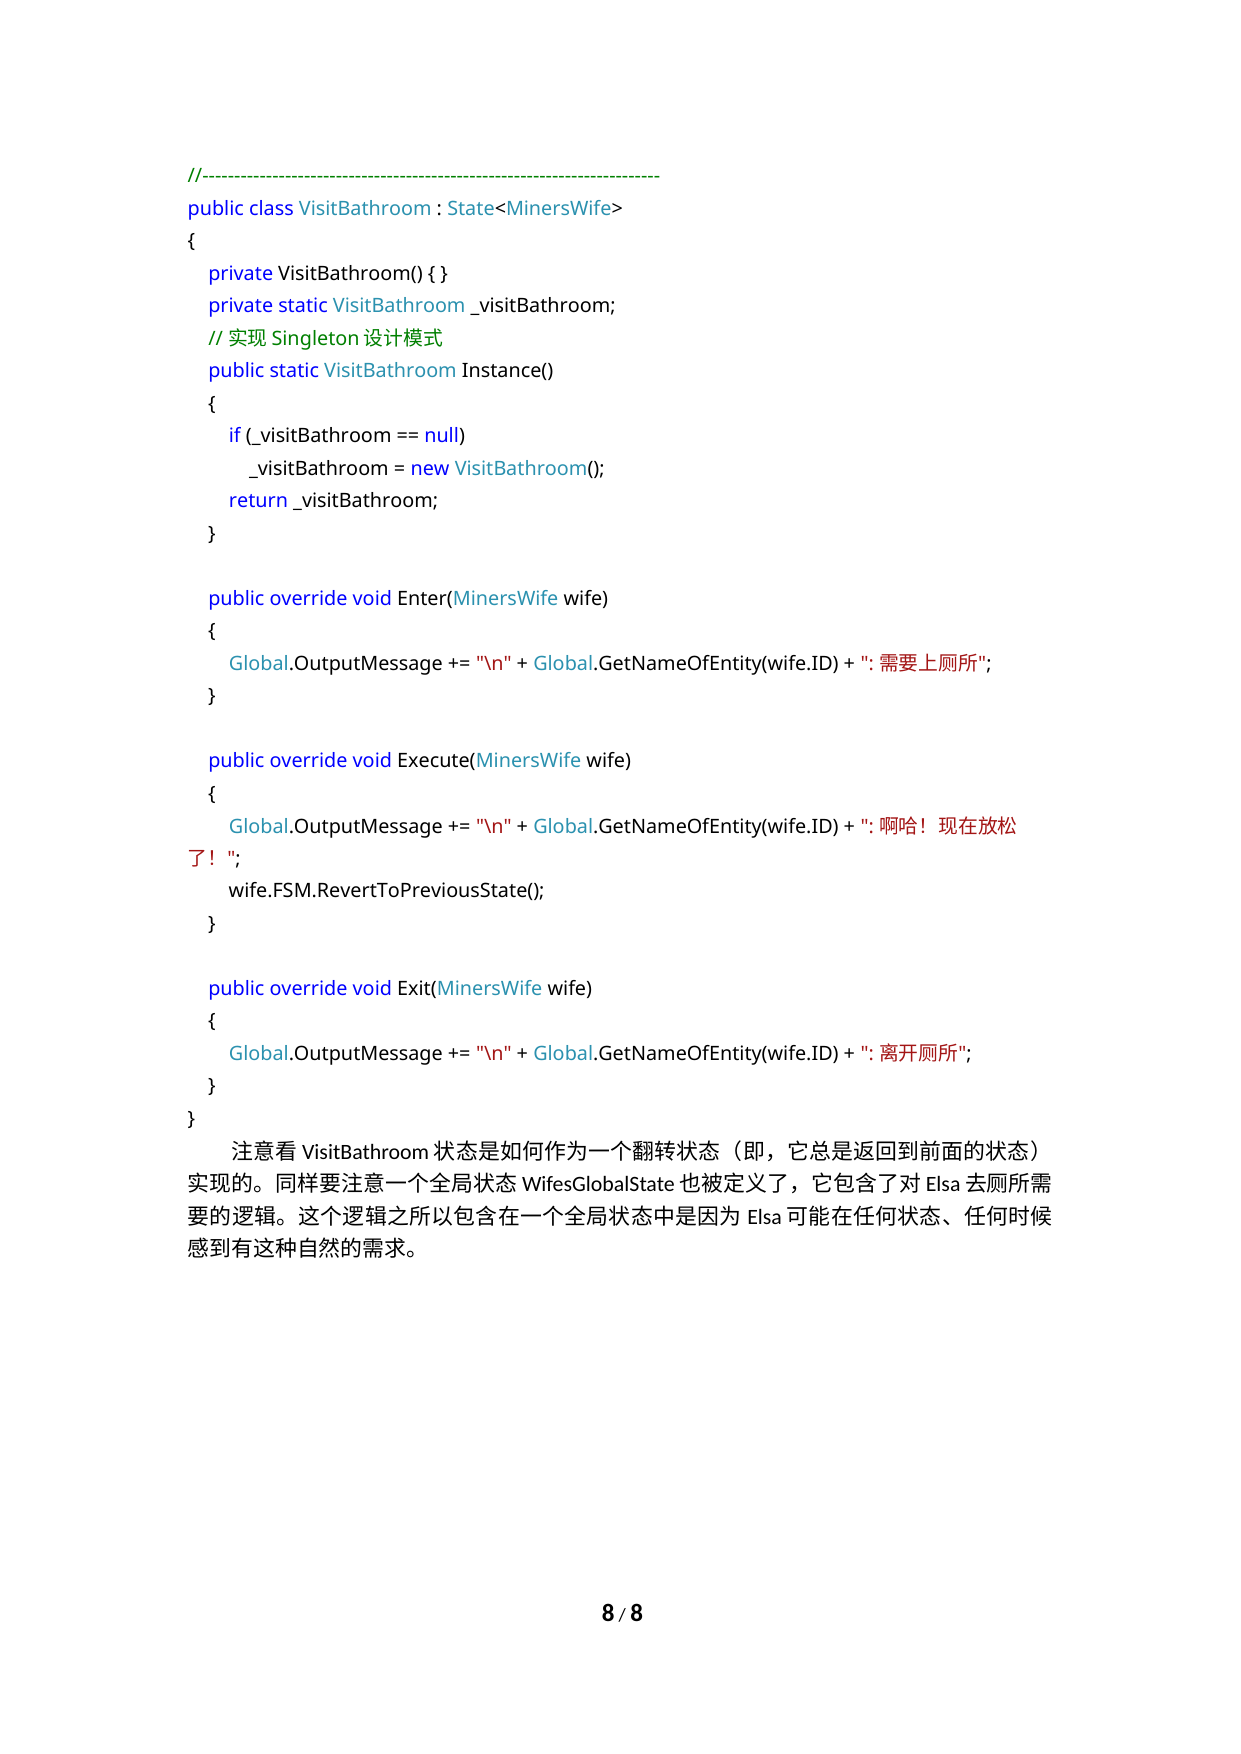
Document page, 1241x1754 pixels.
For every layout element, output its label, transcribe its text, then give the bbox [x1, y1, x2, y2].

text } [187, 1068, 1053, 1101]
text _visitBathroom = new VisitBathroom(); [187, 451, 1053, 483]
text public override void Execute(MinersWife wife) [187, 743, 1053, 776]
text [187, 158, 1053, 191]
text return _visitBathroom; [187, 483, 1053, 516]
text 注意看VisitBathroom状态是如何作为一个翻转状态（即，它总是返回到前面的状态）实现的。同样要注意一个全局状态WifesGlobalState也被定义了，它包含了对Elsa去厕所需要的逻辑。这个逻辑之所以包含在一个全局状态中是因为Elsa可能在任何状态、任何时候感到有这种自然的需求。 [187, 1133, 1053, 1263]
text } [187, 516, 1053, 548]
text wife.FSM.RevertToPreviousState(); [187, 873, 1053, 906]
text private static VisitBathroom _visitBathroom; [187, 288, 1053, 321]
text { [187, 776, 1053, 808]
text public static VisitBathroom Instance() [187, 353, 1053, 386]
text Global.OutputMessage += "\n" + Global.GetNameOfEntity(wife.ID) + ": 需要上厕所"; [187, 646, 1053, 678]
text Global.OutputMessage += "\n" + Global.GetNameOfEntity(wife.ID) + ": 离开厕所"; [187, 1036, 1053, 1068]
text } [187, 1101, 1053, 1133]
text // 实现Singleton设计模式 [187, 321, 1053, 353]
text { [187, 386, 1053, 418]
text if (_visitBathroom == null) [187, 418, 1053, 451]
text { [187, 223, 1053, 256]
text } [187, 906, 1053, 938]
text public override void Enter(MinersWife wife) [187, 581, 1053, 613]
text { [187, 1003, 1053, 1036]
text Global.OutputMessage += "\n" + Global.GetNameOfEntity(wife.ID) + ": 啊哈！现在放松了！"; [187, 808, 1053, 873]
text public override void Exit(MinersWife wife) [187, 971, 1053, 1003]
text private VisitBathroom() { } [187, 256, 1053, 288]
text { [187, 613, 1053, 646]
text } [187, 678, 1053, 711]
text public class VisitBathroom : State<MinersWife> [187, 191, 1053, 223]
